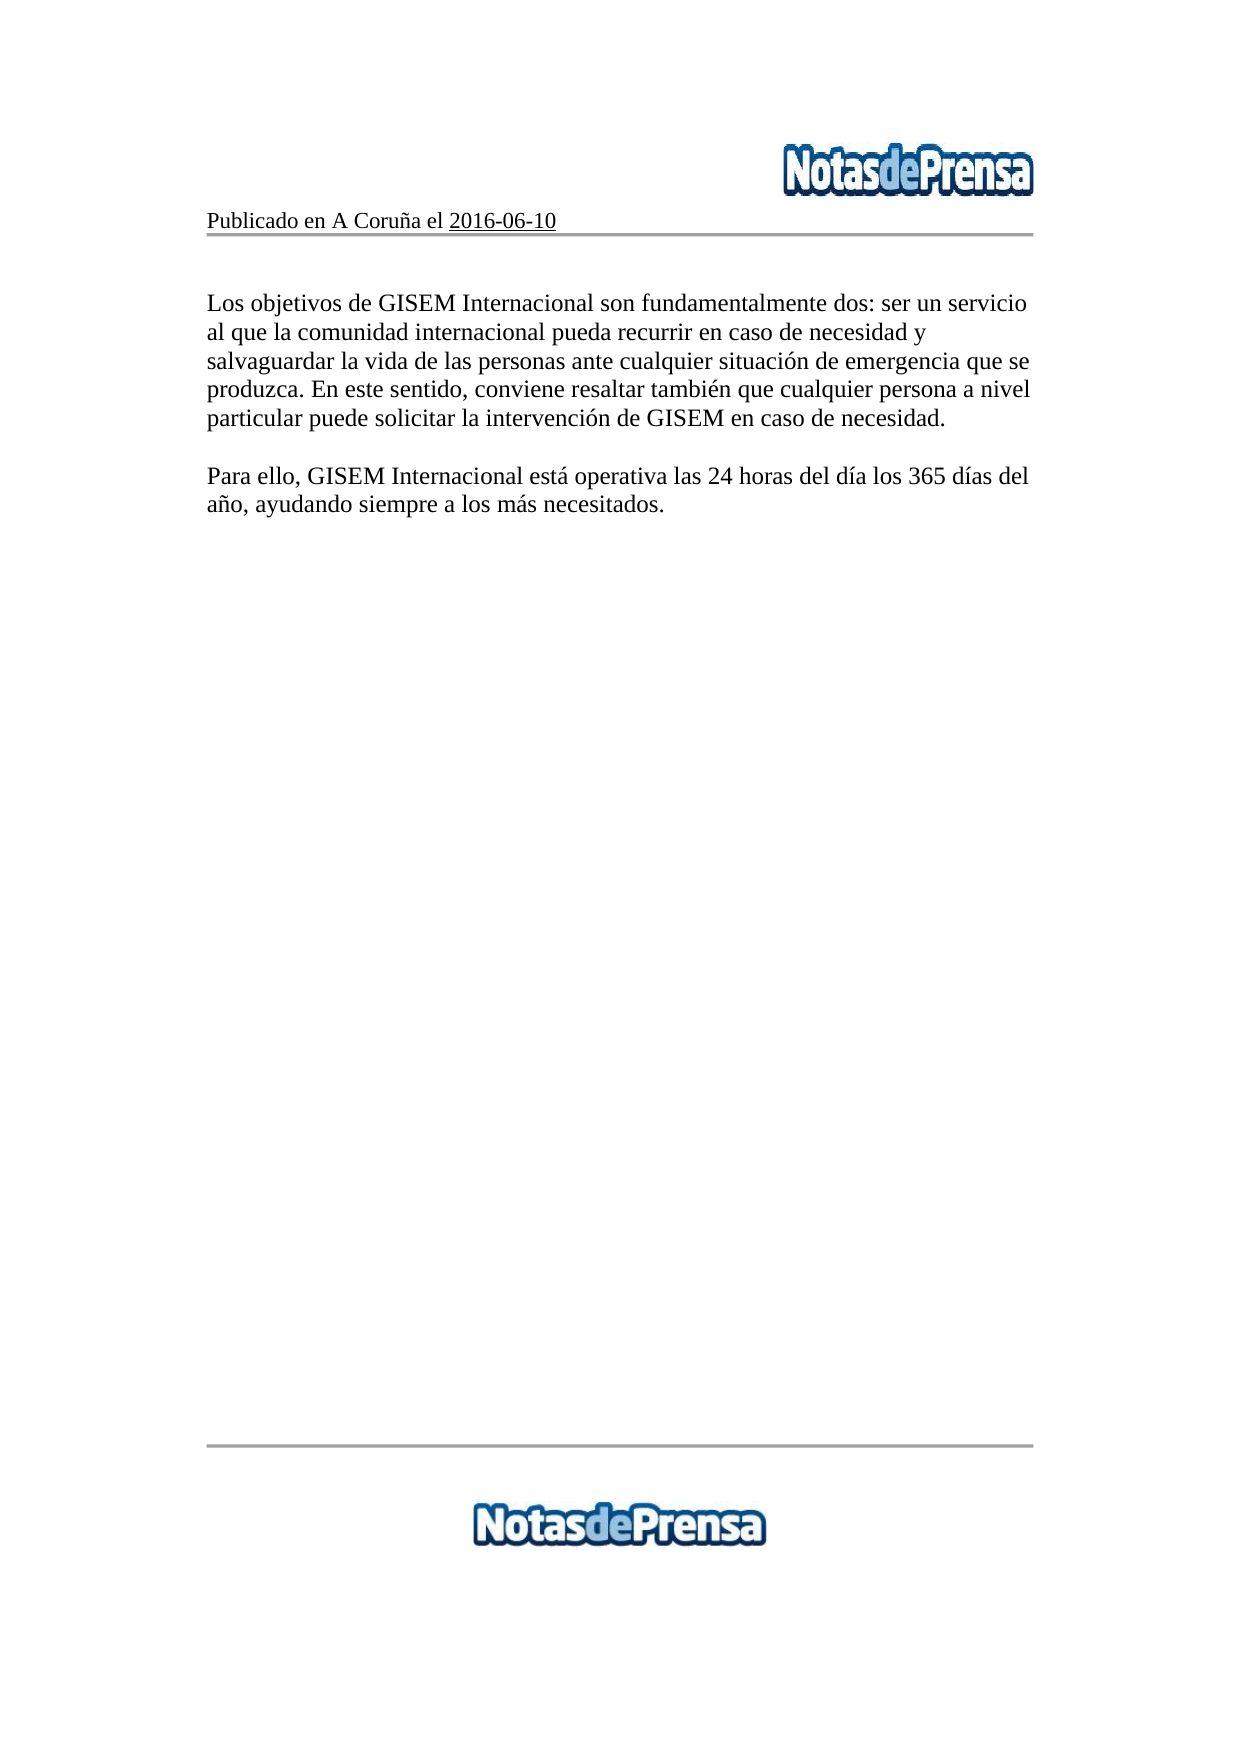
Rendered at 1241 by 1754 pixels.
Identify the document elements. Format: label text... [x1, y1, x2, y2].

picture [473, 1501, 767, 1548]
picture [783, 142, 1034, 199]
